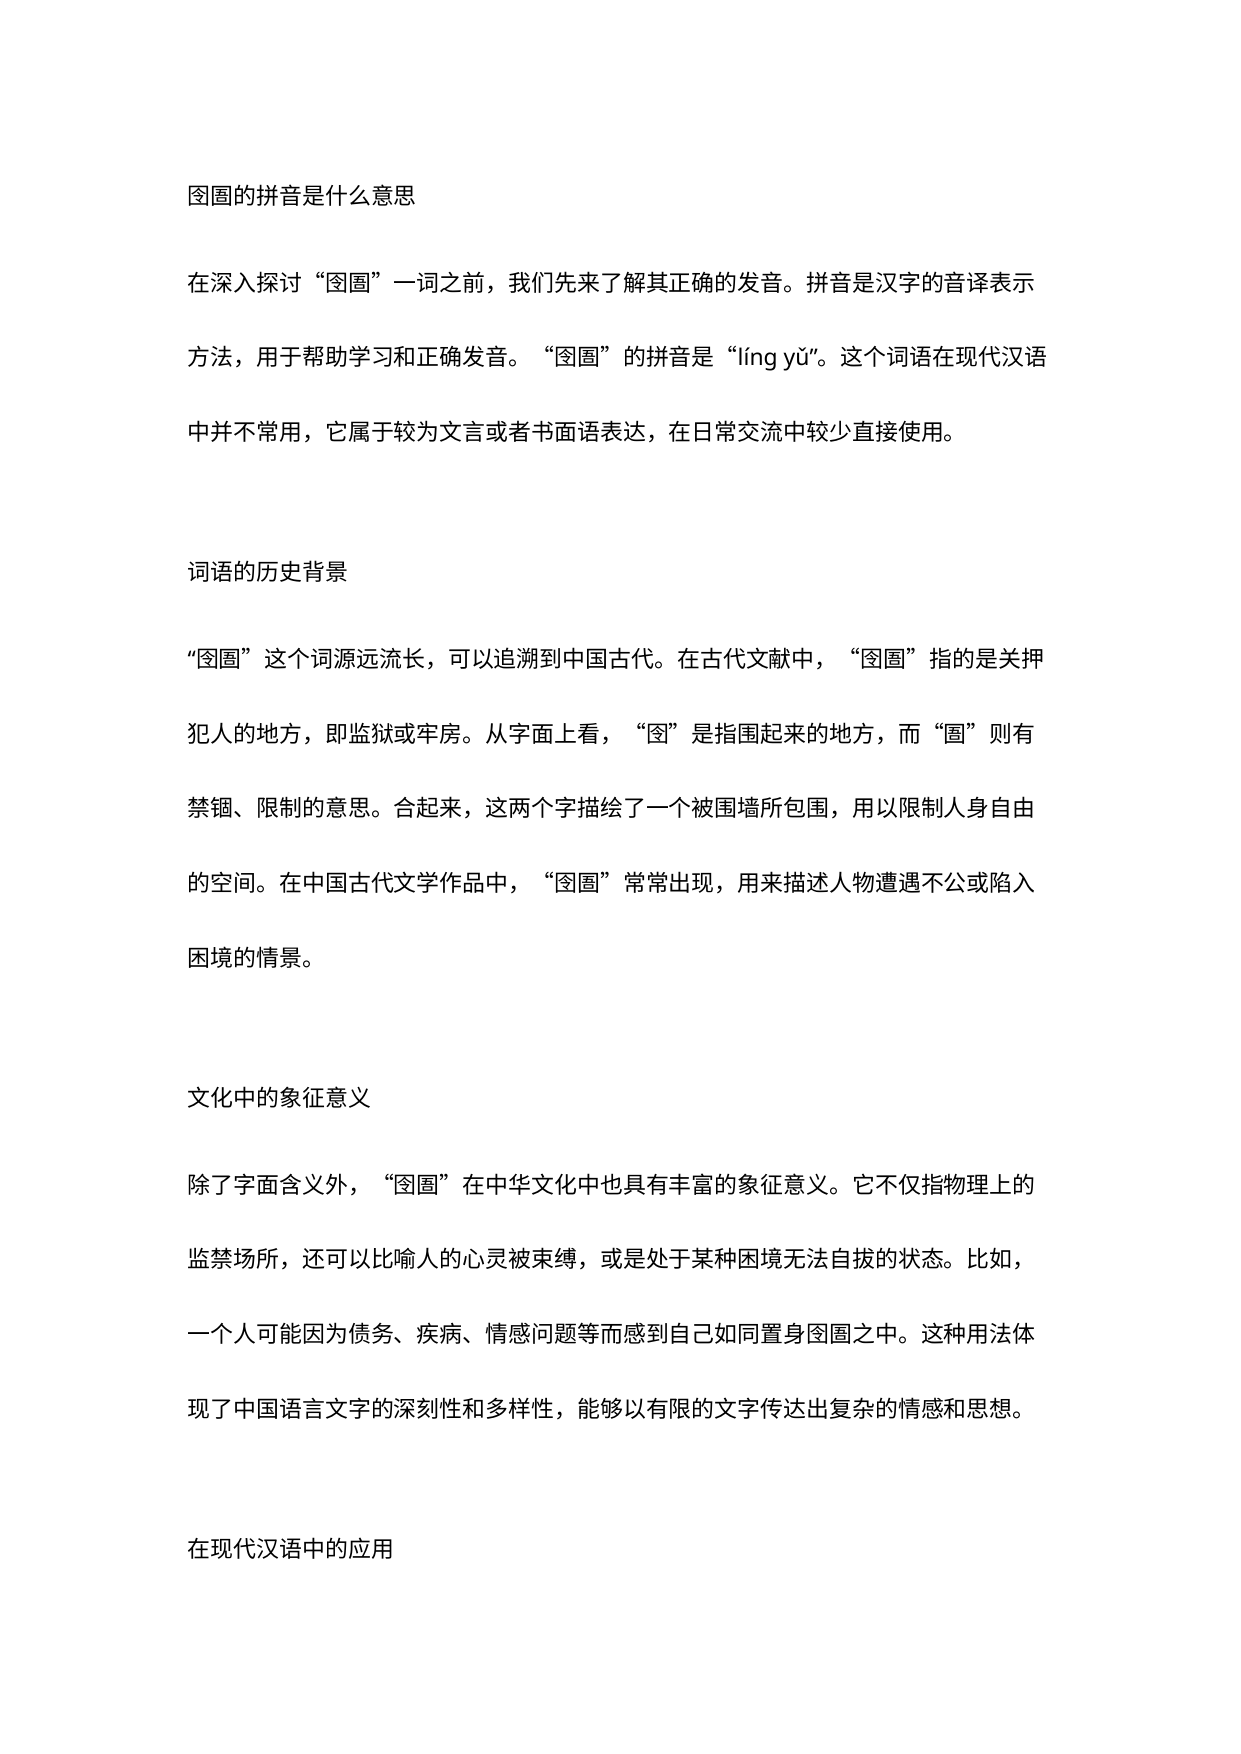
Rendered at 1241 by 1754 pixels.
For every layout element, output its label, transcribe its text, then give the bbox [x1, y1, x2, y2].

text 词语的历史背景 [187, 538, 1053, 603]
text 在深入探讨“囹圄”一词之前，我们先来了解其正确的发音。拼音是汉字的音译表示方法，用于帮助学习和正确发音。“囹圄”的拼音是“líng yǔ”。这个词语在现代汉语中并不常用，它属于较为文言或者书面语表达，在日常交流中较少直接使用。 [187, 248, 1053, 463]
text “囹圄”这个词源远流长，可以追溯到中国古代。在古代文献中，“囹圄”指的是关押犯人的地方，即监狱或牢房。从字面上看，“囹”是指围起来的地方，而“圄”则有禁锢、限制的意思。合起来，这两个字描绘了一个被围墙所包围，用以限制人身自由的空间。在中国古代文学作品中，“囹圄”常常出现，用来描述人物遭遇不公或陷入困境的情景。 [187, 625, 1053, 989]
text 囹圄的拼音是什么意思 [187, 162, 1053, 227]
text 除了字面含义外，“囹圄”在中华文化中也具有丰富的象征意义。它不仅指物理上的监禁场所，还可以比喻人的心灵被束缚，或是处于某种困境无法自拔的状态。比如，一个人可能因为债务、疾病、情感问题等而感到自己如同置身囹圄之中。这种用法体现了中国语言文字的深刻性和多样性，能够以有限的文字传达出复杂的情感和思想。 [187, 1151, 1053, 1440]
text 文化中的象征意义 [187, 1064, 1053, 1129]
text 在现代汉语中的应用 [187, 1515, 1053, 1580]
